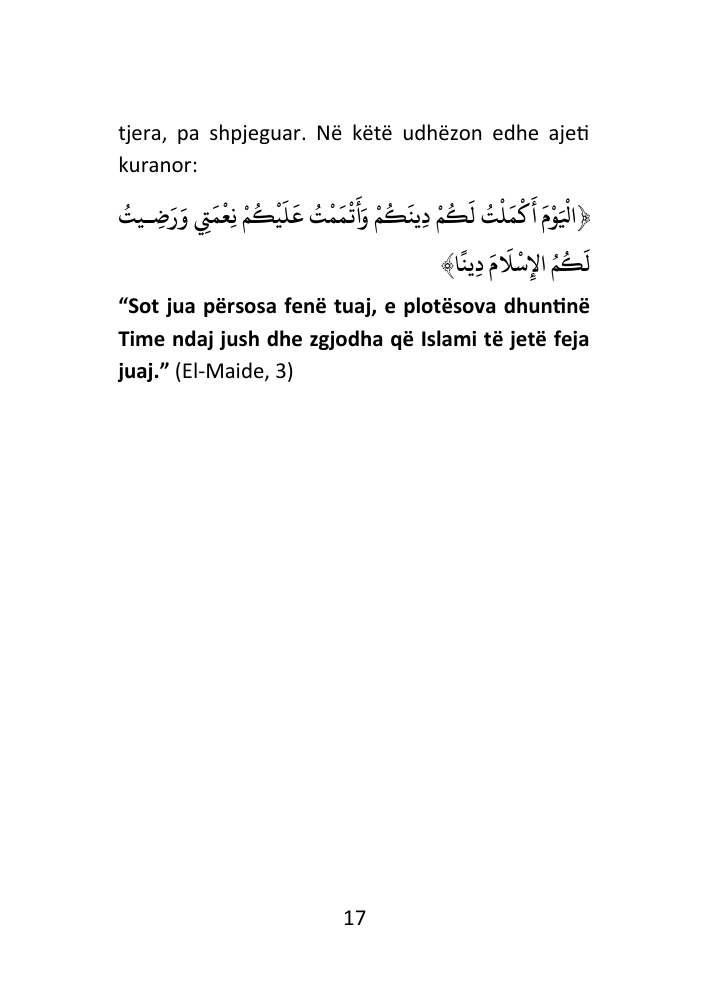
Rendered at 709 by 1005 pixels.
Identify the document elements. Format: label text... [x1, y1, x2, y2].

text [118, 118, 591, 178]
text ﴿الْيَوْمَ أَكْمَلْتُ لَكُمْ دِينَكُمْ وَأَتْمَمْتُ عَلَيْكُمْ نِعْمَتِي وَرَضِيتُ لَكُمُ الإِسْلَامَ دِينًا﴾ [118, 195, 591, 285]
text “Sot jua përsosa fenë tuaj, e plotësova dhuntinë Time ndaj jush dhe zgjodha që Islami të jetë feja juaj.” (El-Maide, 3) [118, 292, 591, 384]
